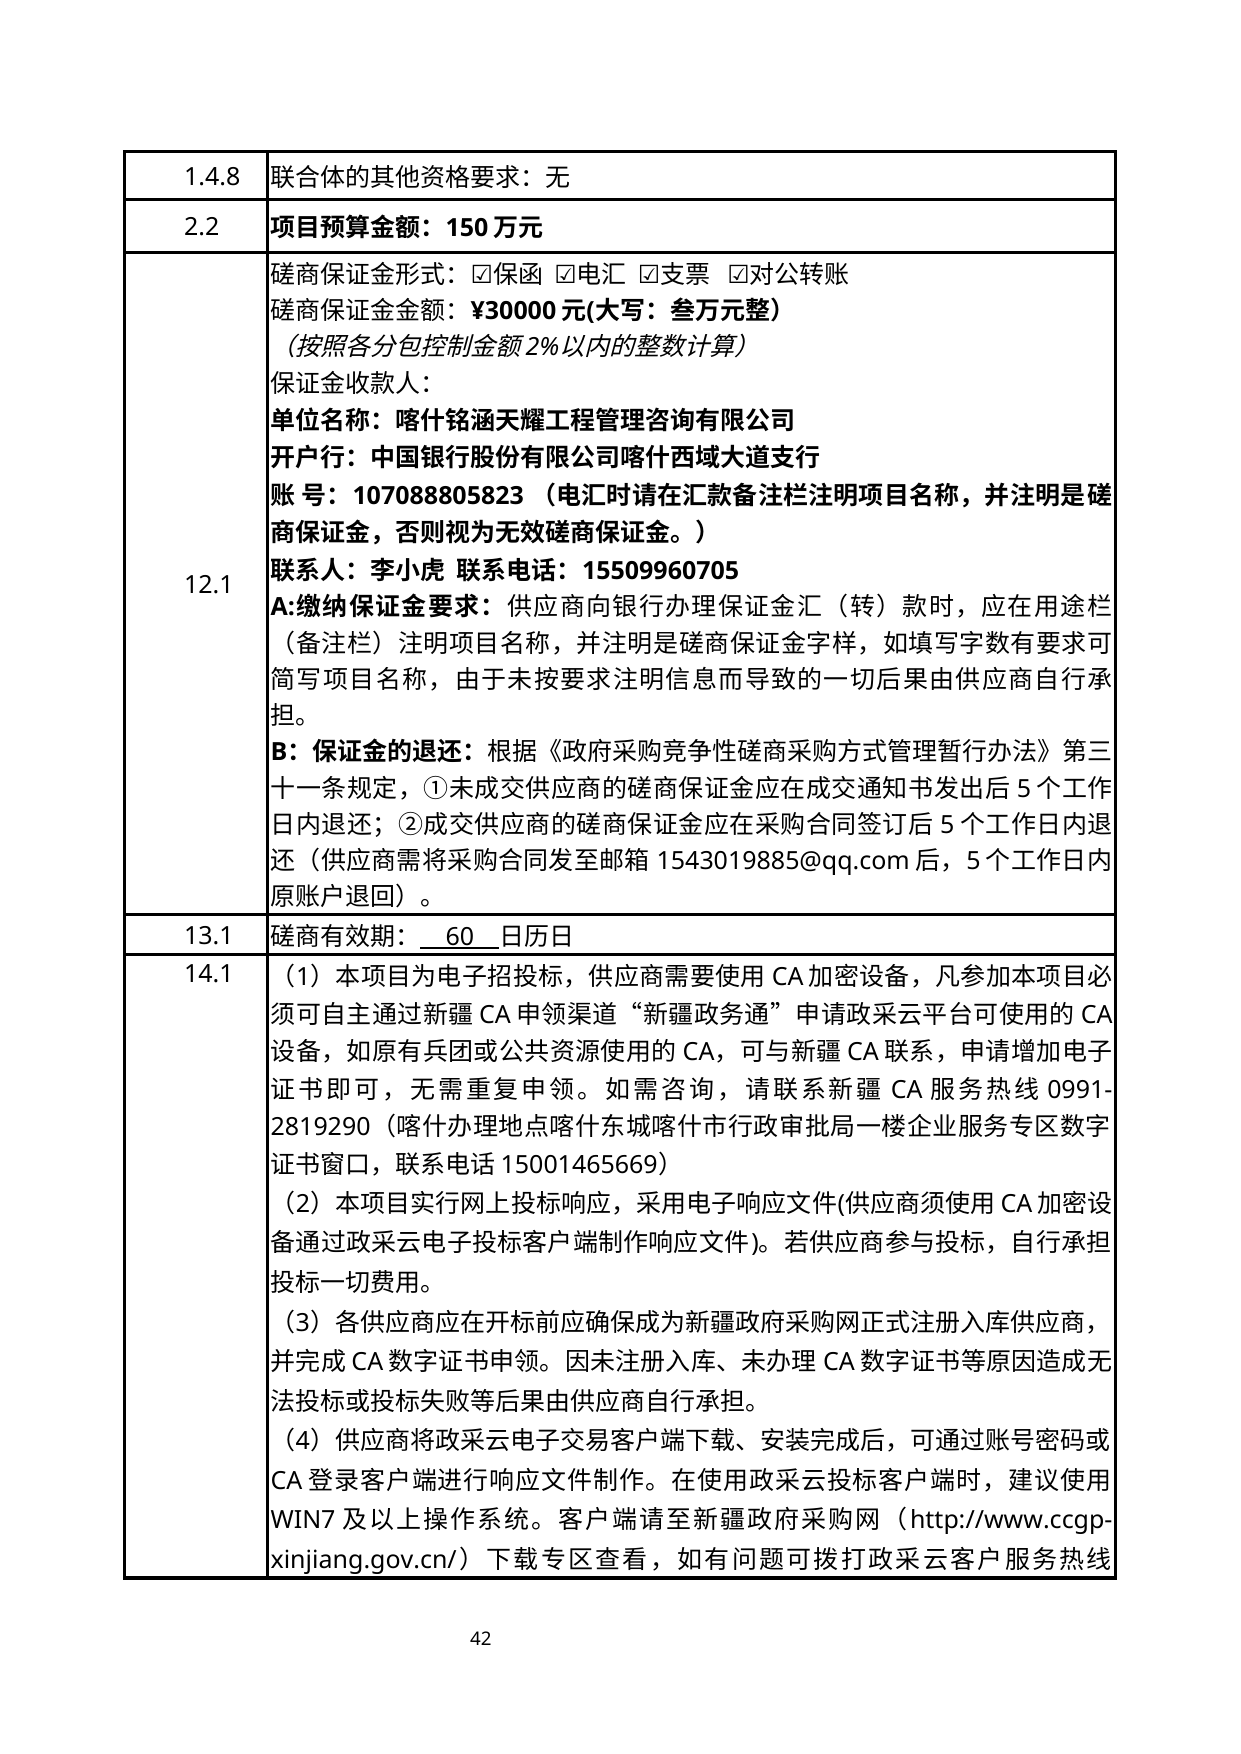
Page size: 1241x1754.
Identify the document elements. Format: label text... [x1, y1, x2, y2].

table_cell 12.1 [126, 254, 266, 913]
table_cell 磋商有效期： 60 日历日 [269, 916, 1114, 952]
table_cell 1.4.8 [126, 153, 266, 197]
table_cell 项目预算金额：150万元 [269, 201, 1114, 251]
table_cell 14.1 [126, 956, 266, 1576]
table_cell 联合体的其他资格要求：无 [269, 153, 1114, 197]
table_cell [269, 956, 1114, 1576]
table_cell 13.1 [126, 916, 266, 952]
table_cell 磋商保证金形式：☑保函 ☑电汇 ☑支票 ☑对公转账 磋商保证金金额：¥30000元(大写：叁万元整） （按照各分包控制金额2%以内的整数计算） 保证金收款人： 单位名称：喀什铭涵天耀工程管理咨询有限公司 开户行：中国银行股份有限公司喀什西域大道支行 账 号：107088805823 （电汇时请在汇款备注栏注明项目名称，并注明是磋商保证金，否则视为无效磋商保证金。） 联系人：李小虎 联系电话：15509960705 A:缴纳保证金要求：供应商向银行办理保证金汇（转）款时，应在用途栏（备注栏）注明项目名称，并注明是磋商保证金字样，如填写字数有要求可简写项目名称，由于未按要求注明信息而导致的一切后果由供应商自行承担。 B：保证金的退还：根据《政府采购竞争性磋商采购方式管理暂行办法》第三十一条规定，①未成交供应商的磋商保证金应在成交通知书发出后5个工作日内退还；②成交供应商的磋商保证金应在采购合同签订后5个工作日内退还（供应商需将采购合同发至邮箱1543019885@qq.com后，5个工作日内原账户退回）。 [269, 254, 1114, 913]
table_cell 2.2 [126, 201, 266, 251]
